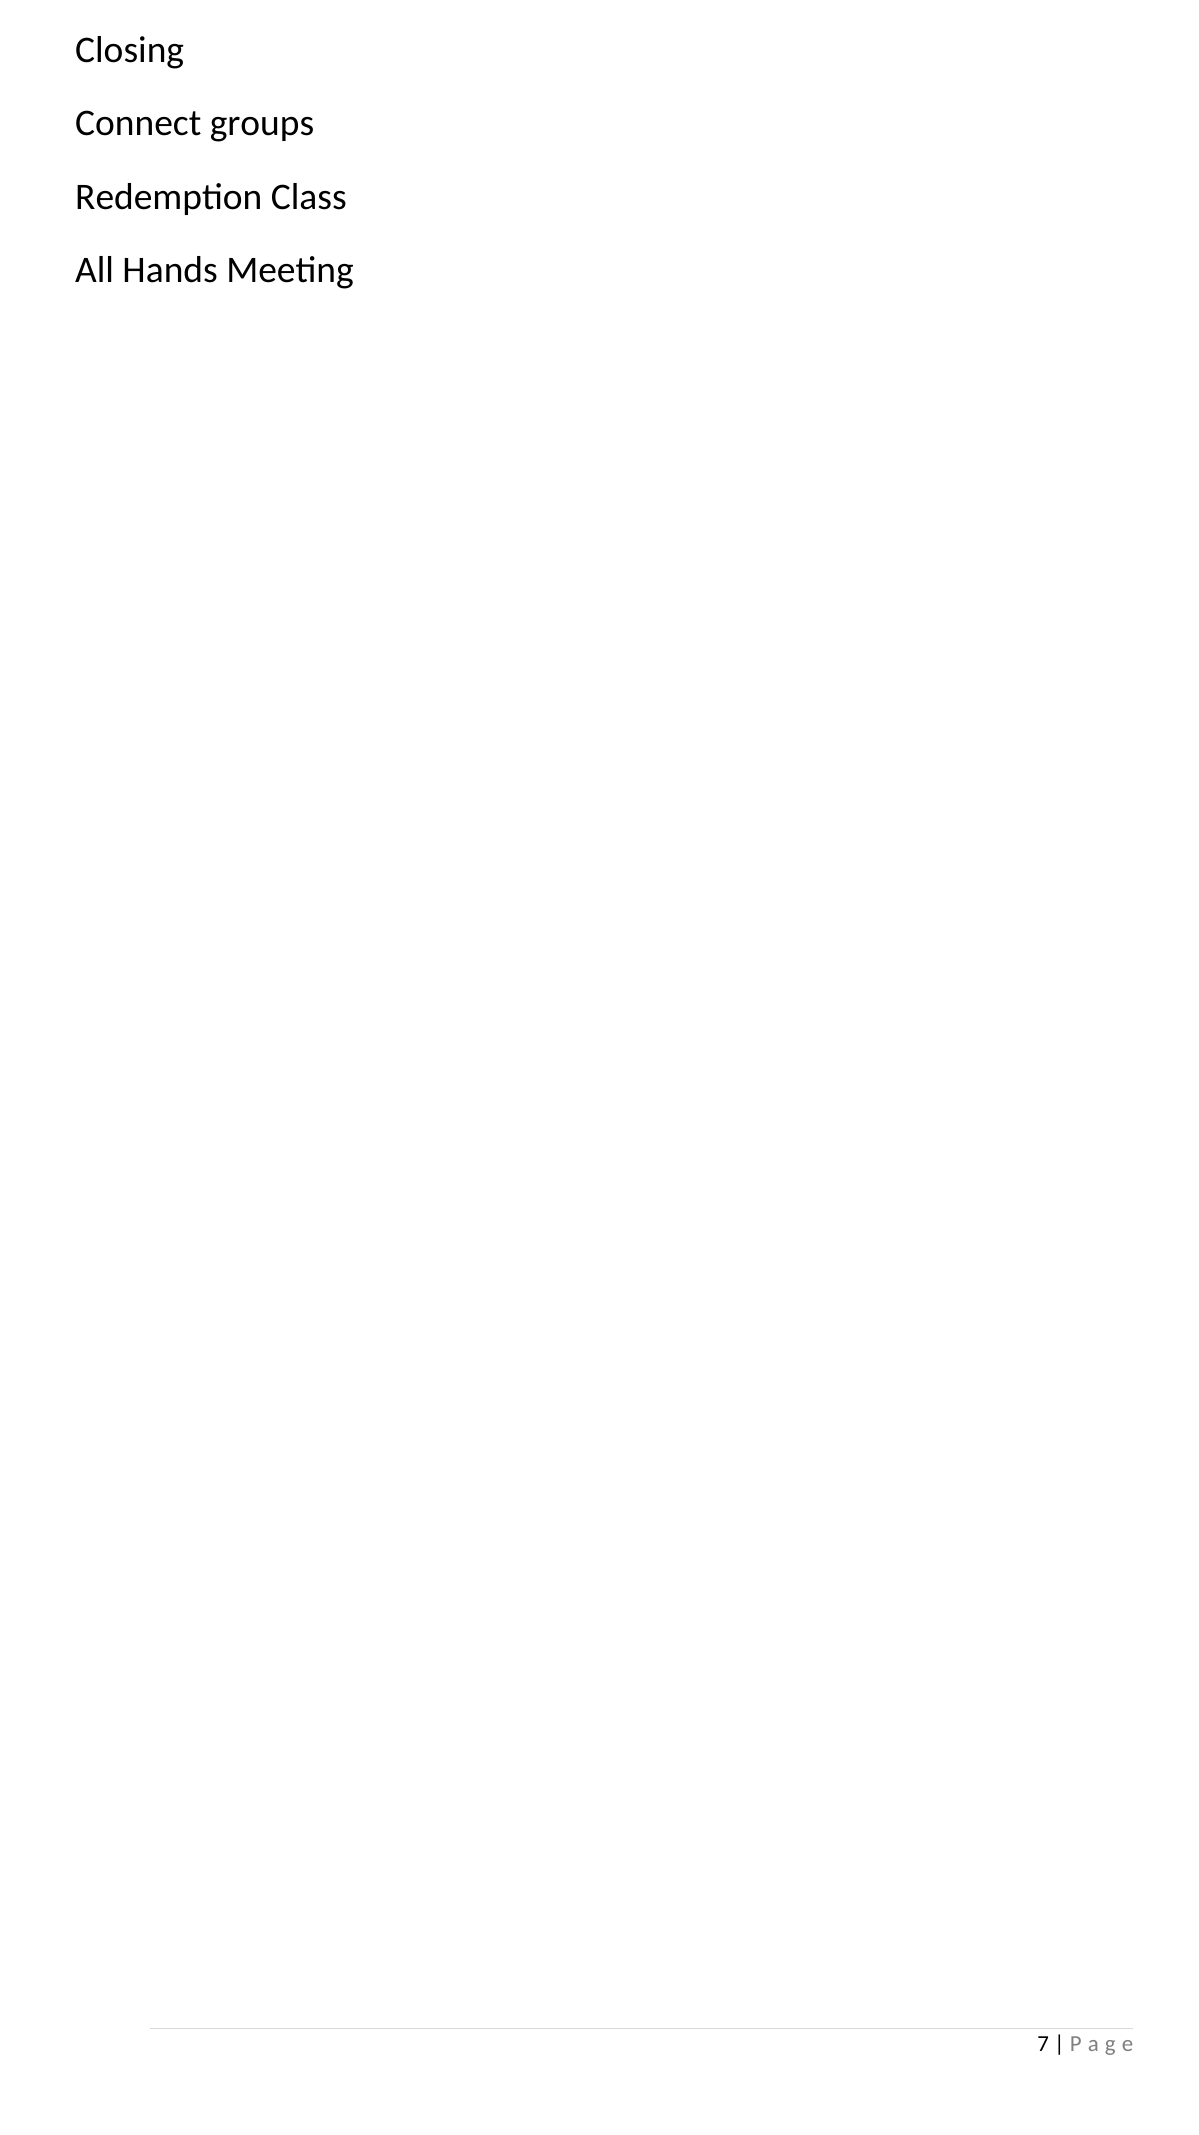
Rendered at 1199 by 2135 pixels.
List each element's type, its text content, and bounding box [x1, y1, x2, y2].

text Connect groups [75, 99, 1133, 145]
text Closing [75, 26, 1133, 71]
text Redemption Class [75, 173, 1133, 218]
text All Hands Meeting [75, 246, 1133, 292]
